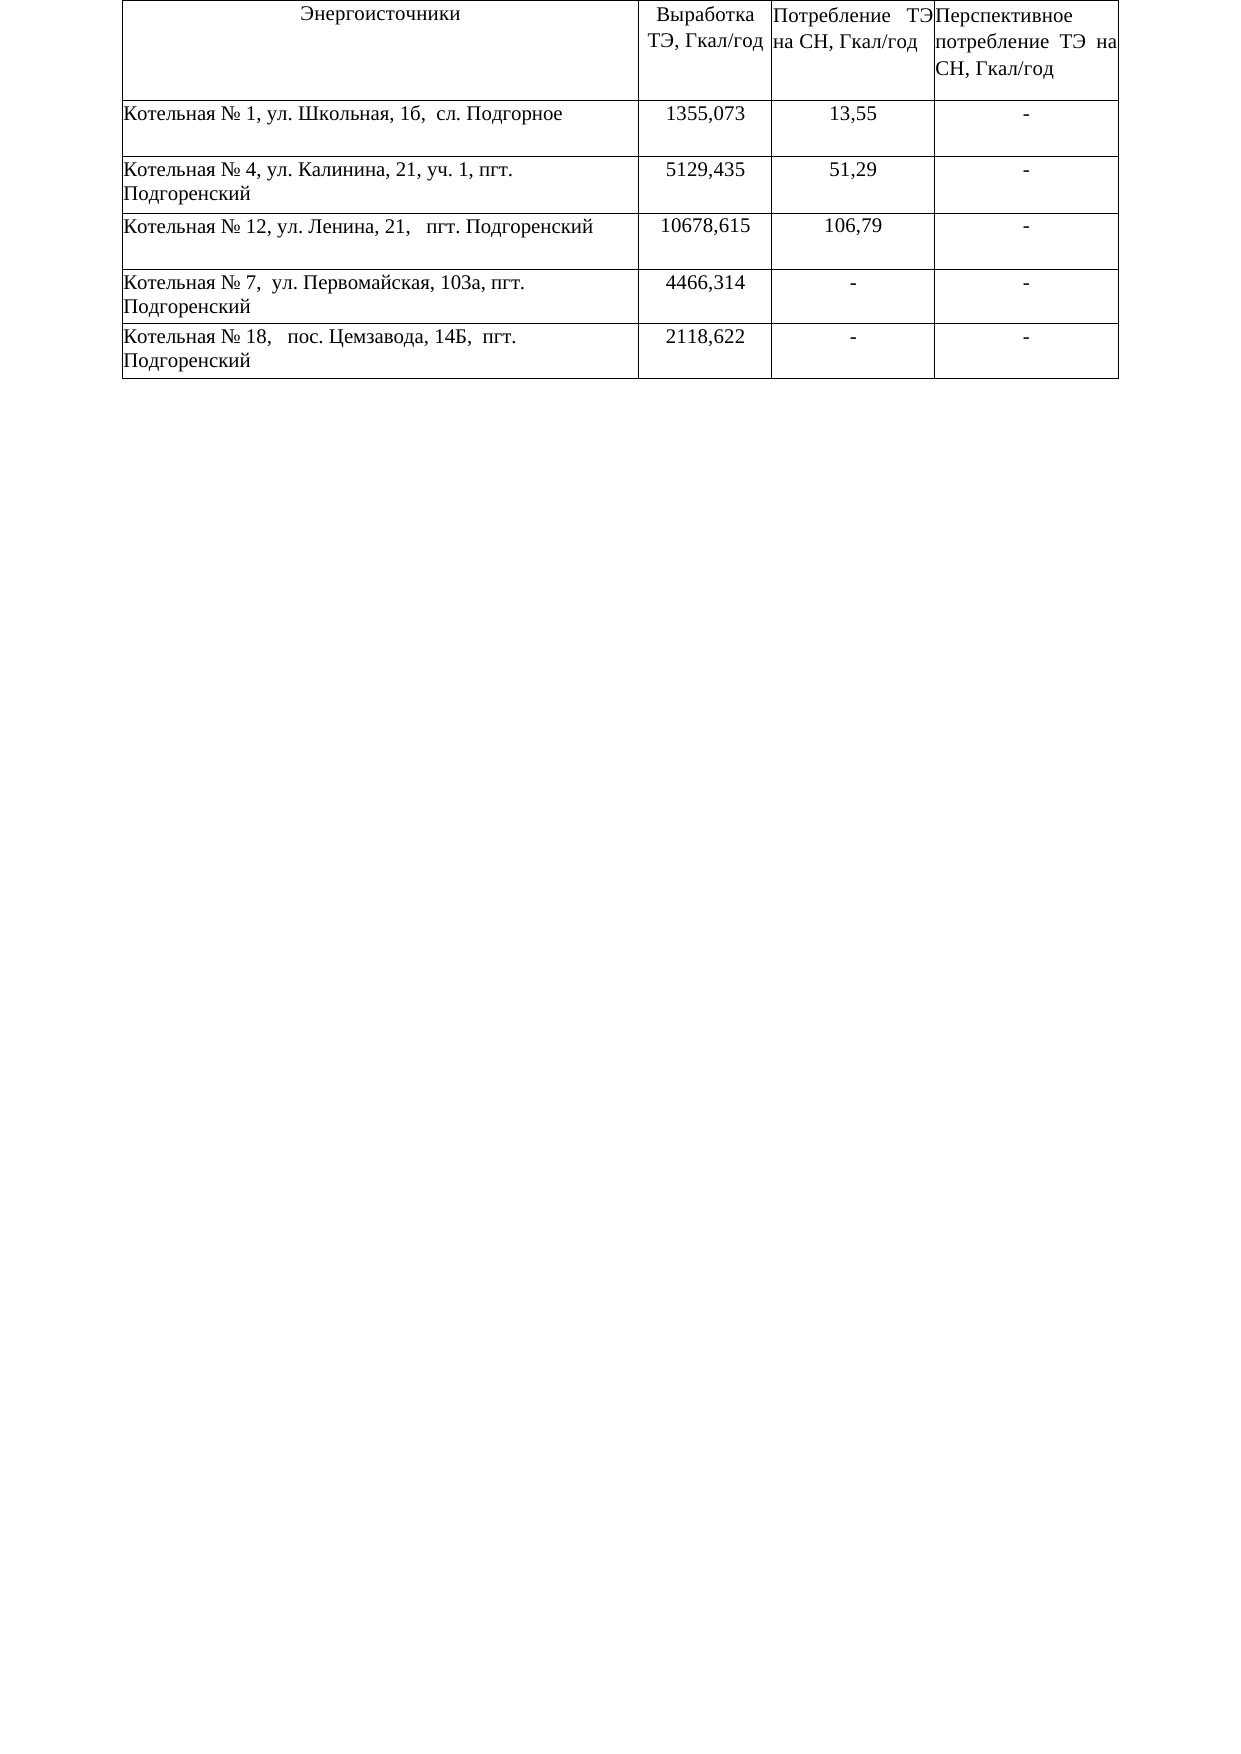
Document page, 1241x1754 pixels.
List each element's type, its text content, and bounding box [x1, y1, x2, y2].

table_header Потребление ТЭ на СН, Гкал/год [772, 1, 934, 100]
table_cell 4466,314 [639, 270, 771, 323]
table_cell 51,29 [772, 157, 934, 212]
table_cell Котельная № 18, пос. Цемзавода, 14Б, пгт. Подгоренский [123, 324, 638, 378]
table_header Перспективное потребление ТЭ на СН, Гкал/год [935, 1, 1118, 100]
table_cell - [772, 270, 934, 323]
table_cell 2118,622 [639, 324, 771, 378]
table_cell Котельная № 12, ул. Ленина, 21, пгт. Подгоренский [123, 214, 638, 269]
table_cell Котельная № 7, ул. Первомайская, 103а, пгт. Подгоренский [123, 270, 638, 323]
table_cell 106,79 [772, 214, 934, 269]
table_cell 1355,073 [639, 101, 771, 156]
table_cell 5129,435 [639, 157, 771, 212]
table_cell - [935, 214, 1118, 269]
table_cell - [935, 270, 1118, 323]
table_cell Котельная № 1, ул. Школьная, 1б, сл. Подгорное [123, 101, 638, 156]
table_cell Котельная № 4, ул. Калинина, 21, уч. 1, пгт. Подгоренский [123, 157, 638, 212]
table_cell - [935, 101, 1118, 156]
table_cell - [935, 324, 1118, 378]
table_header Энергоисточники [123, 1, 638, 100]
table_cell - [772, 324, 934, 378]
table_cell 13,55 [772, 101, 934, 156]
table_header Выработка ТЭ, Гкал/год [639, 1, 771, 100]
table_cell - [935, 157, 1118, 212]
table_cell 10678,615 [639, 214, 771, 269]
